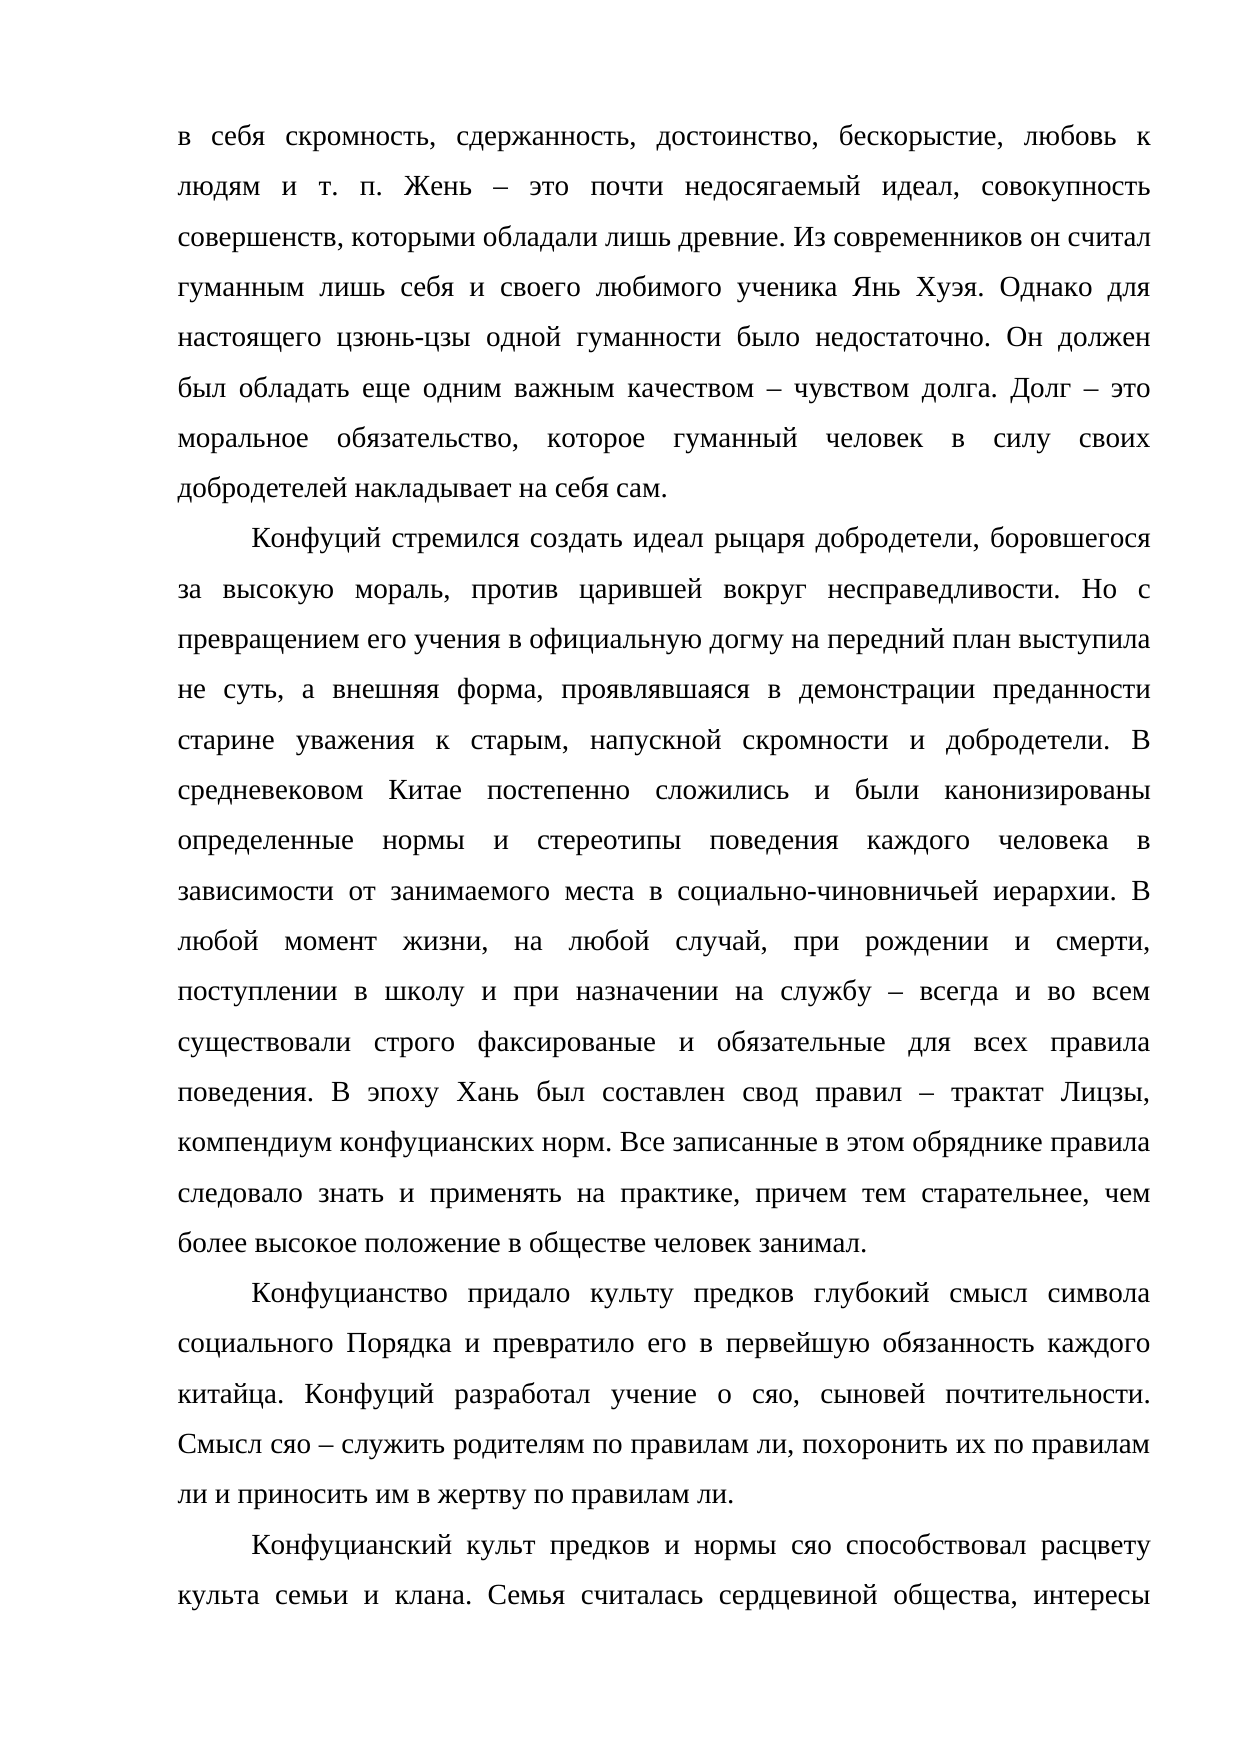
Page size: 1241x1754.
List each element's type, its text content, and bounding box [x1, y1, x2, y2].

text Конфуцианство придало культу предков глубокий смысл символа социального Порядка и превратило его в первейшую обязанность каждого китайца. Конфуций разработал учение о сяо, сыновей почтительности. Смысл сяо – служить родителям по правилам ли, похоронить их по правилам ли и приносить им в жертву по правилам ли. [177, 1275, 1152, 1510]
text Конфуций стремился создать идеал рыцаря добродетели, боровшегося за высокую мораль, против царившей вокруг несправедливости. Но с превращением его учения в официальную догму на передний план выступила не суть, а внешняя форма, проявлявшаяся в демонстрации преданности старине уважения к старым, напускной скромности и добродетели. В средневековом Китае постепенно сложились и были канонизированы определенные нормы и стереотипы поведения каждого человека в зависимости от занимаемого места в социально-чиновничьей иерархии. В любой момент жизни, на любой случай, при рождении и смерти, поступлении в школу и при назначении на службу – всегда и во всем существовали строго факсированые и обязательные для всех правила поведения. В эпоху Хань был составлен свод правил – трактат Лицзы, компендиум конфуцианских норм. Все записанные в этом обряднике правила следовало знать и применять на практике, причем тем старательнее, чем более высокое положение в обществе человек занимал. [177, 521, 1152, 1258]
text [177, 1527, 1152, 1611]
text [177, 118, 1152, 504]
